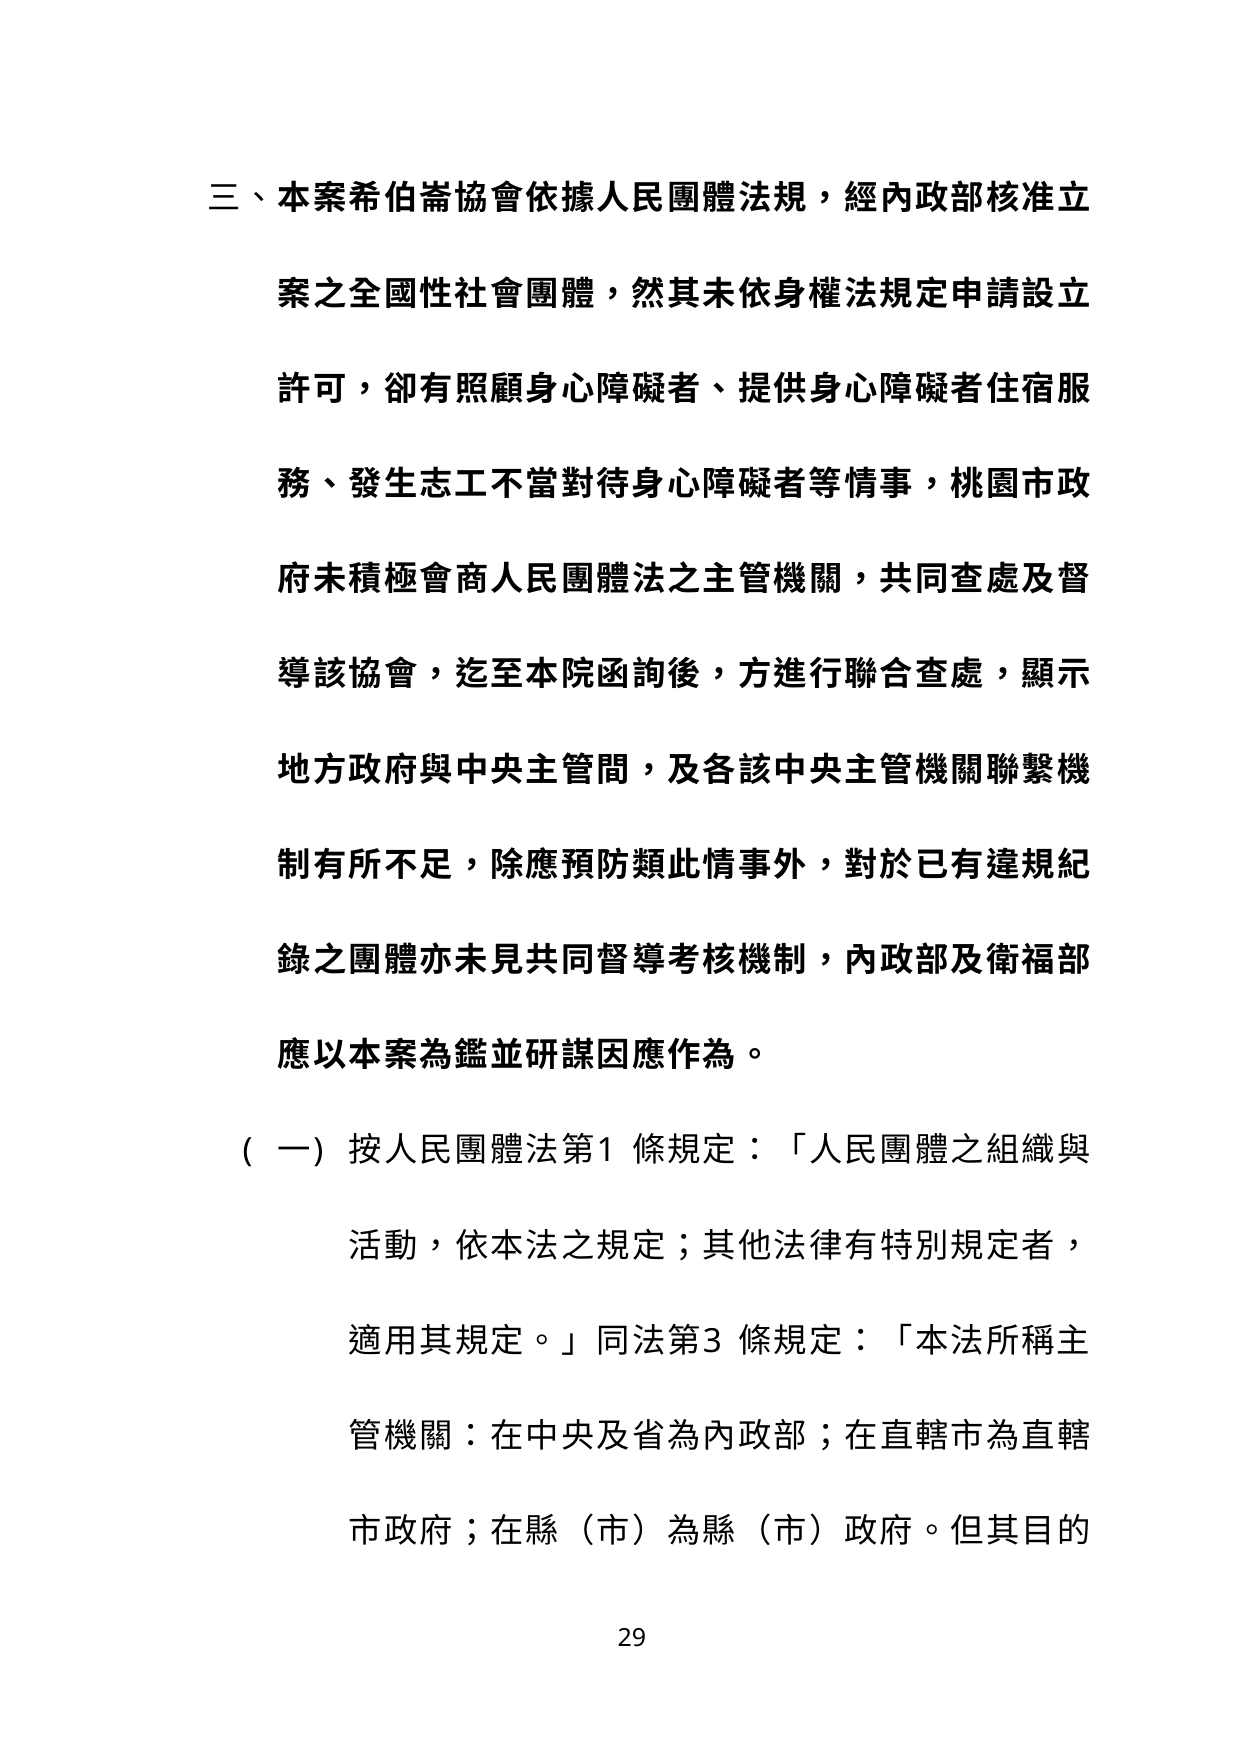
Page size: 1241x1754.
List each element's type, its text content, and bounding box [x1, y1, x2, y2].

subtitle 本案希伯崙協會依據人民團體法規，經內政部核准立案之全國性社會團體，然其未依身權法規定申請設立許可，卻有照顧身心障礙者、提供身心障礙者住宿服務、發生志工不當對待身心障礙者等情事，桃園市政府未積極會商人民團體法之主管機關，共同查處及督導該協會，迄至本院函詢後，方進行聯合查處，顯示地方政府與中央主管間，及各該中央主管機關聯繫機制有所不足，除應預防類此情事外，對於已有違規紀錄之團體亦未見共同督導考核機制，內政部及衛福部應以本案為鑑並研謀因應作為。 [207, 148, 1092, 1100]
